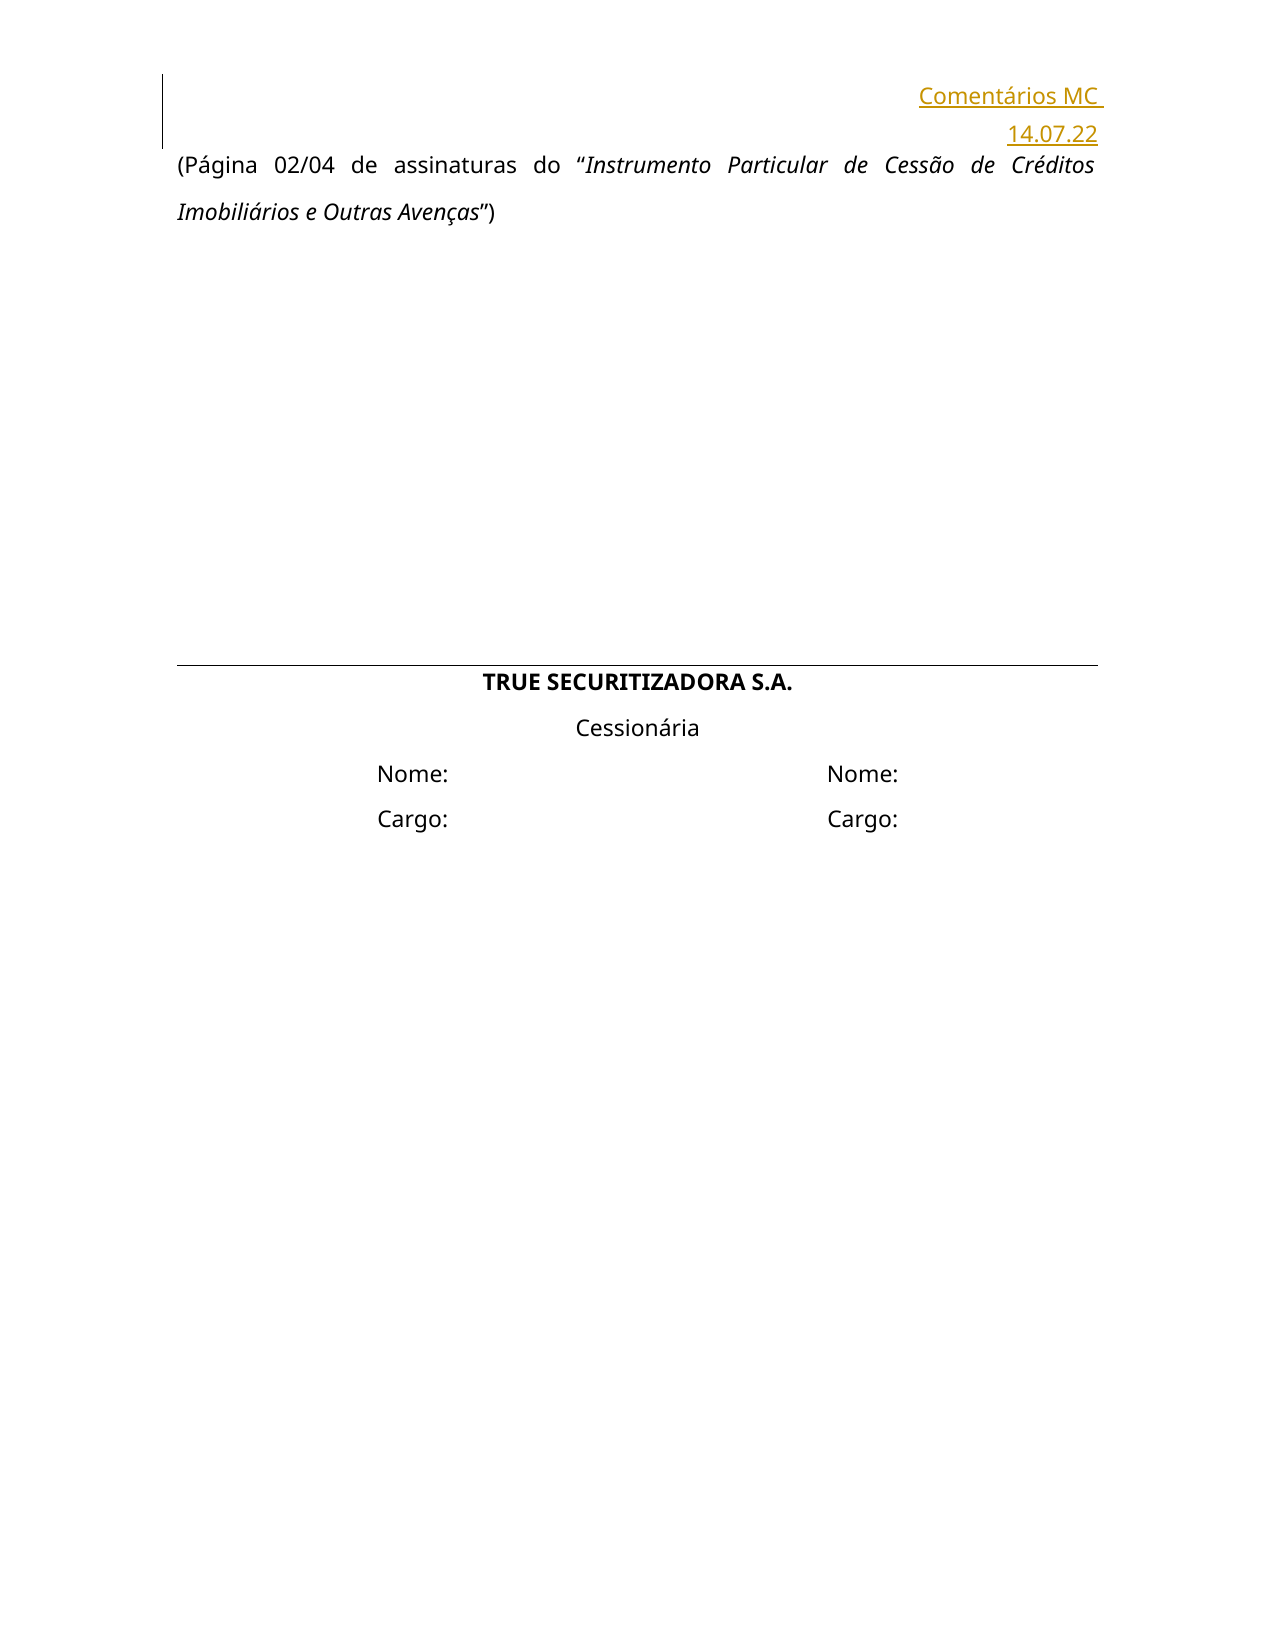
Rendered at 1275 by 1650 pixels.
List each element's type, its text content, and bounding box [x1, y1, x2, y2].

table_header TRUE SECURITIZADORA S.A. Cessionária [177, 666, 1098, 758]
table_cell Cargo: Cargo: [177, 804, 1098, 849]
table_cell Nome: Nome: [177, 758, 1098, 803]
text (Página 02/04 de assinaturas do “Instrumento Particular de Cessão de Créditos Imobiliários e Outras Avenças”) [177, 149, 1098, 227]
